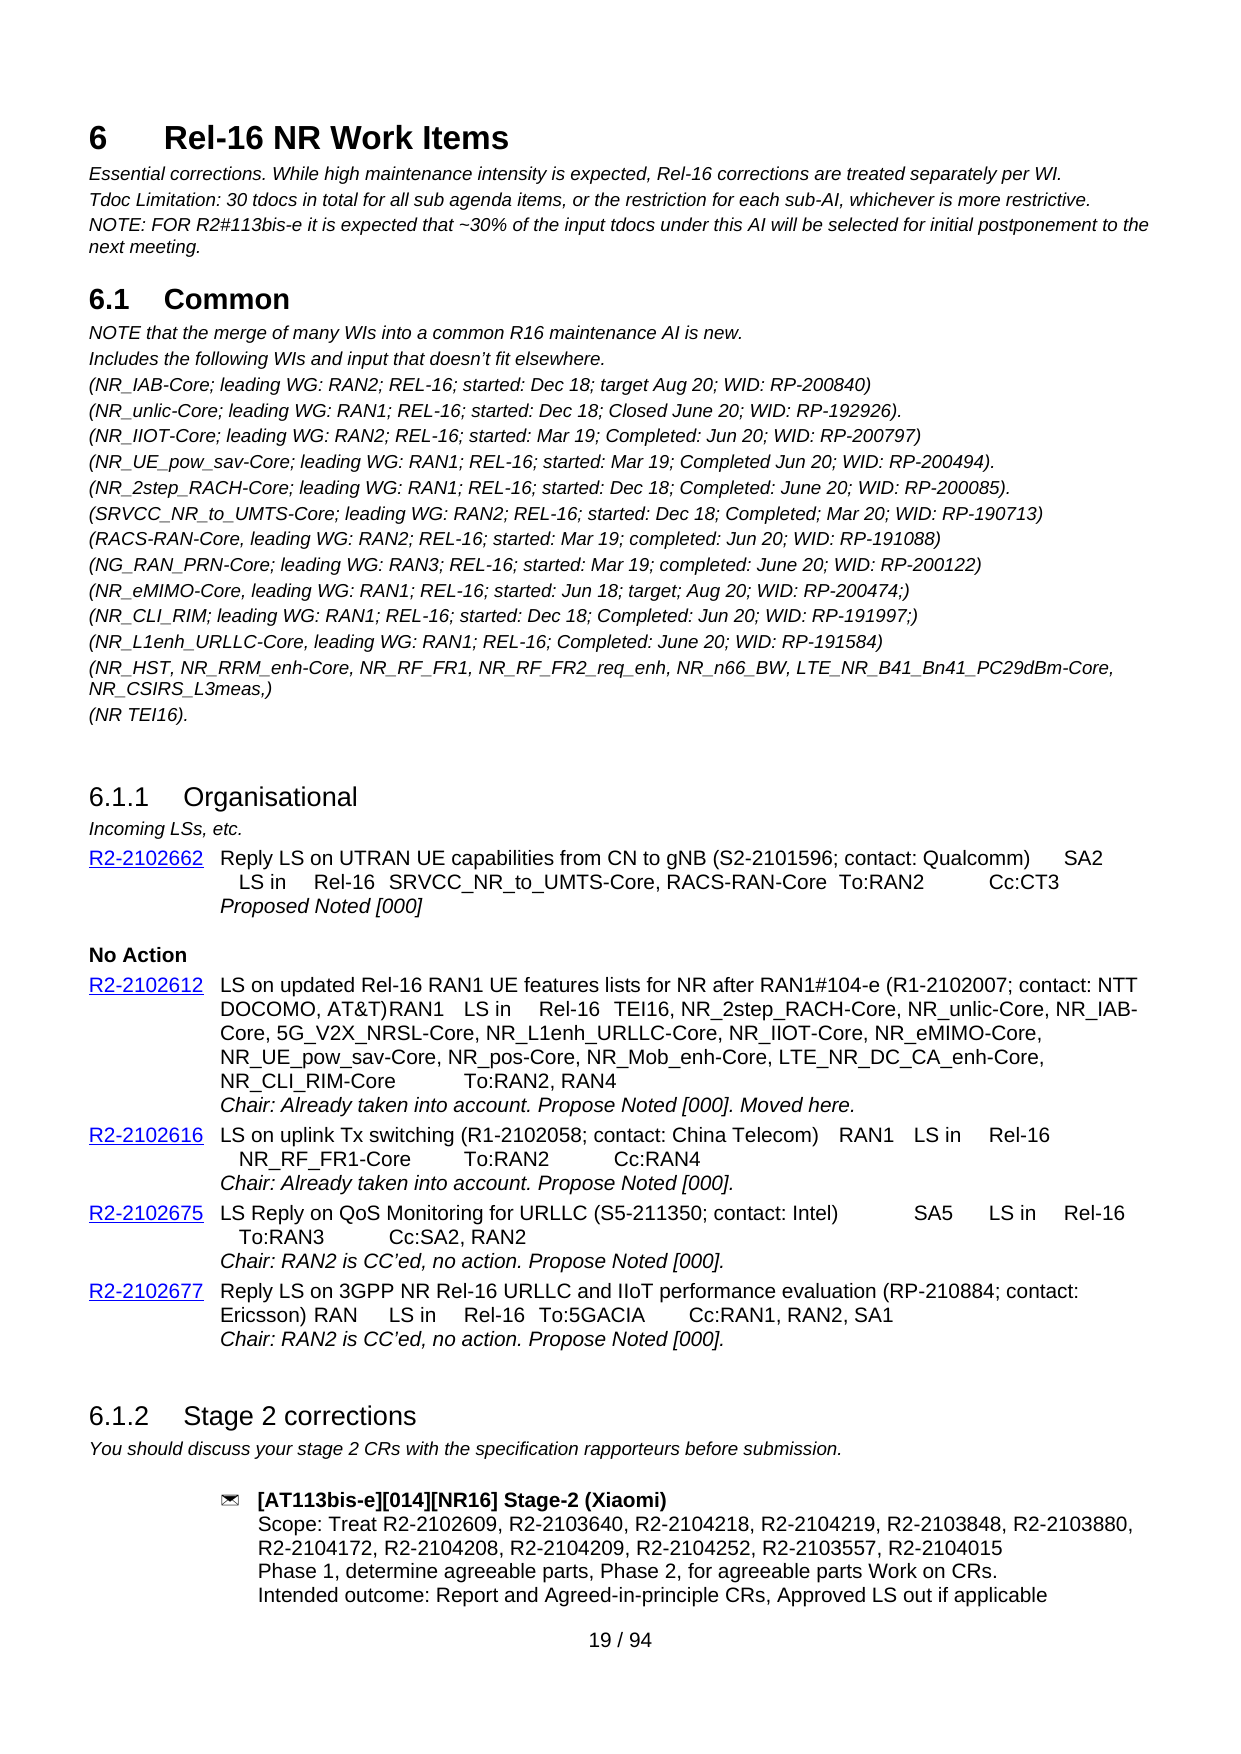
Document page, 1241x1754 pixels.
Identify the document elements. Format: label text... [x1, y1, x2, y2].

text (NR_2step_RACH-Core; leading WG: RAN1; REL-16; started: Dec 18; Completed: June 20; WID: RP-200085). [89, 477, 1152, 498]
text (NR_HST, NR_RRM_enh-Core, NR_RF_FR1, NR_RF_FR2_req_enh, NR_n66_BW, LTE_NR_B41_Bn41_PC29dBm-Core, NR_CSIRS_L3meas,) [89, 657, 1152, 700]
text Proposed Noted [000] [220, 894, 1152, 918]
text (NR_UE_pow_sav-Core; leading WG: RAN1; REL-16; started: Mar 19; Completed Jun 20; WID: RP-200494). [89, 451, 1152, 472]
text (NR_CLI_RIM; leading WG: RAN1; REL-16; started: Dec 18; Completed: Jun 20; WID: RP-191997;) [89, 605, 1152, 627]
text No Action [89, 943, 1152, 967]
text Chair: Already taken into account. Propose Noted [000]. Moved here. [220, 1093, 1152, 1117]
text You should discuss your stage 2 CRs with the specification rapporteurs before submission. [89, 1438, 1152, 1459]
text Chair: Already taken into account. Propose Noted [000]. [220, 1171, 1152, 1195]
text Essential corrections. While high maintenance intensity is expected, Rel-16 corrections are treated separately per WI. [89, 163, 1152, 184]
title R2-2102677 Reply LS on 3GPP NR Rel-16 URLLC and IIoT performance evaluation (RP-210884; contact: Ericsson) RAN LS in Rel-16 To:5GACIA Cc:RAN1, RAN2, SA1 [89, 1279, 1152, 1327]
text NOTE that the merge of many WIs into a common R16 maintenance AI is new. [89, 322, 1152, 344]
text (NR_IIOT-Core; leading WG: RAN2; REL-16; started: Mar 19; Completed: Jun 20; WID: RP-200797) [89, 425, 1152, 447]
text (NR_L1enh_URLLC-Core, leading WG: RAN1; REL-16; Completed: June 20; WID: RP-191584) [89, 631, 1152, 652]
title R2-2102616 LS on uplink Tx switching (R1-2102058; contact: China Telecom) RAN1 LS in Rel-16 NR_RF_FR1-Core To:RAN2 Cc:RAN4 [89, 1123, 1152, 1171]
text Intended outcome: Report and Agreed-in-principle CRs, Approved LS out if applicable [220, 1583, 1152, 1607]
subtitle 6 Rel-16 NR Work Items [89, 118, 1152, 157]
text (NR_unlic-Core; leading WG: RAN1; REL-16; started: Dec 18; Closed June 20; WID: RP-192926). [89, 399, 1152, 421]
text Scope: Treat R2-2102609, R2-2103640, R2-2104218, R2-2104219, R2-2103848, R2-2103880, R2-2104172, R2-2104208, R2-2104209, R2-2104252, R2-2103557, R2-2104015 [220, 1511, 1152, 1559]
text Chair: RAN2 is CC’ed, no action. Propose Noted [000]. [220, 1249, 1152, 1273]
title R2-2102662 Reply LS on UTRAN UE capabilities from CN to gNB (S2-2101596; contact: Qualcomm) SA2 LS in Rel-16 SRVCC_NR_to_UMTS-Core, RACS-RAN-Core To:RAN2 Cc:CT3 [89, 846, 1152, 894]
text (RACS-RAN-Core, leading WG: RAN2; REL-16; started: Mar 19; completed: Jun 20; WID: RP-191088) [89, 528, 1152, 549]
text (NR_eMIMO-Core, leading WG: RAN1; REL-16; started: Jun 18; target; Aug 20; WID: RP-200474;) [89, 579, 1152, 601]
text NOTE: FOR R2#113bis-e it is expected that ~30% of the input tdocs under this AI will be selected for initial postponement to the next meeting. [89, 214, 1152, 257]
title R2-2102675 LS Reply on QoS Monitoring for URLLC (S5-211350; contact: Intel) SA5 LS in Rel-16 To:RAN3 Cc:SA2, RAN2 [89, 1201, 1152, 1249]
text (NR_IAB-Core; leading WG: RAN2; REL-16; started: Dec 18; target Aug 20; WID: RP-200840) [89, 374, 1152, 395]
subtitle 6.1.2 Stage 2 corrections [89, 1400, 1152, 1431]
text Phase 1, determine agreeable parts, Phase 2, for agreeable parts Work on CRs. [220, 1559, 1152, 1583]
text (NR TEI16). [89, 704, 1152, 726]
title R2-2102612 LS on updated Rel-16 RAN1 UE features lists for NR after RAN1#104-e (R1-2102007; contact: NTT DOCOMO, AT&T) RAN1 LS in Rel-16 TEI16, NR_2step_RACH-Core, NR_unlic-Core, NR_IAB-Core, 5G_V2X_NRSL-Core, NR_L1enh_URLLC-Core, NR_IIOT-Core, NR_eMIMO-Core, NR_UE_pow_sav-Core, NR_pos-Core, NR_Mob_enh-Core, LTE_NR_DC_CA_enh-Core, NR_CLI_RIM-Core To:RAN2, RAN4 [89, 973, 1152, 1093]
text Chair: RAN2 is CC’ed, no action. Propose Noted [000]. [220, 1327, 1152, 1351]
subtitle 6.1.1 Organisational [89, 781, 1152, 812]
text Incoming LSs, etc. [89, 818, 1152, 840]
text Tdoc Limitation: 30 tdocs in total for all sub agenda items, or the restriction for each sub-AI, whichever is more restrictive. [89, 188, 1152, 210]
text [AT113bis-e][014][NR16] Stage-2 (Xiaomi) [220, 1487, 1152, 1511]
text (NG_RAN_PRN-Core; leading WG: RAN3; REL-16; started: Mar 19; completed: June 20; WID: RP-200122) [89, 554, 1152, 575]
text (SRVCC_NR_to_UMTS-Core; leading WG: RAN2; REL-16; started: Dec 18; Completed; Mar 20; WID: RP-190713) [89, 502, 1152, 524]
text Includes the following WIs and input that doesn’t fit elsewhere. [89, 348, 1152, 369]
subtitle 6.1 Common [89, 282, 1152, 316]
